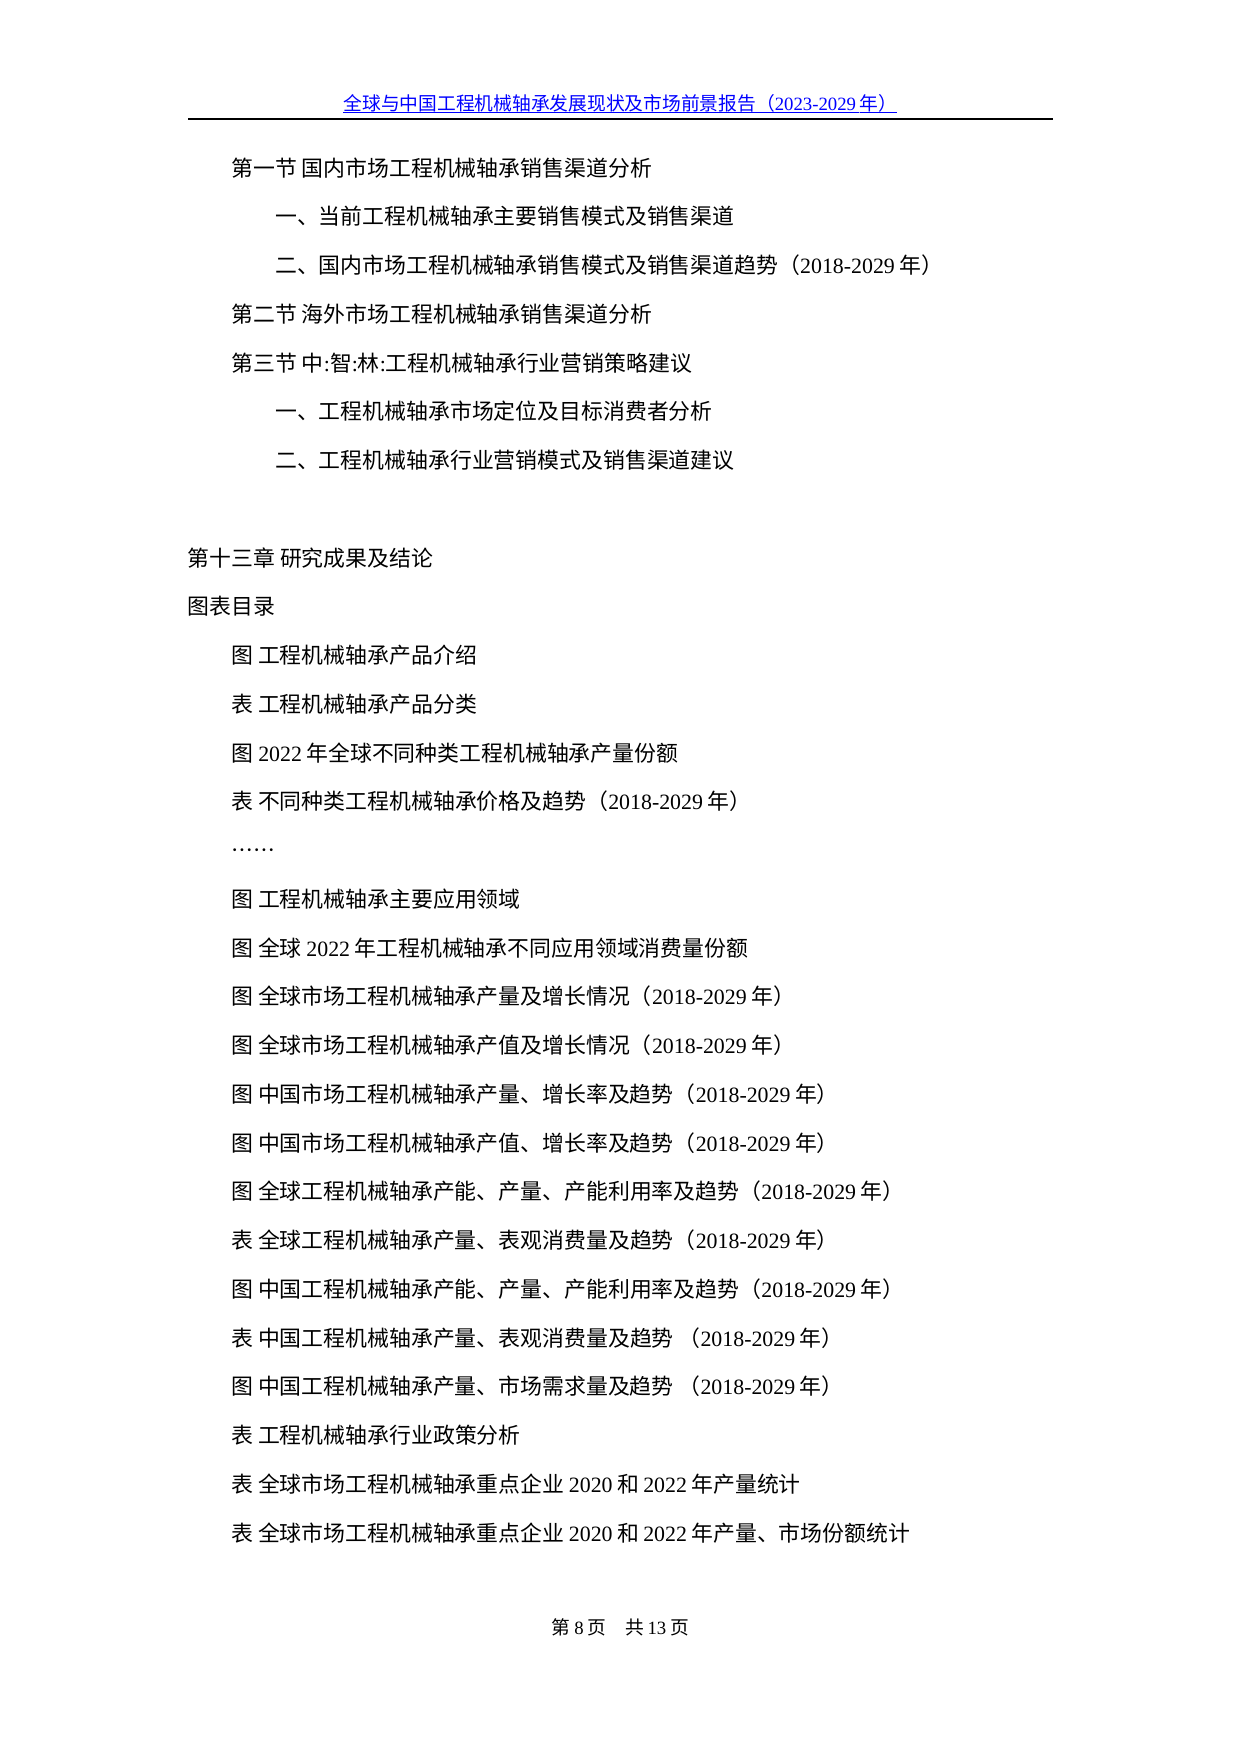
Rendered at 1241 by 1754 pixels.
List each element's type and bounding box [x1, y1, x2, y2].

text [187, 150, 1053, 1548]
